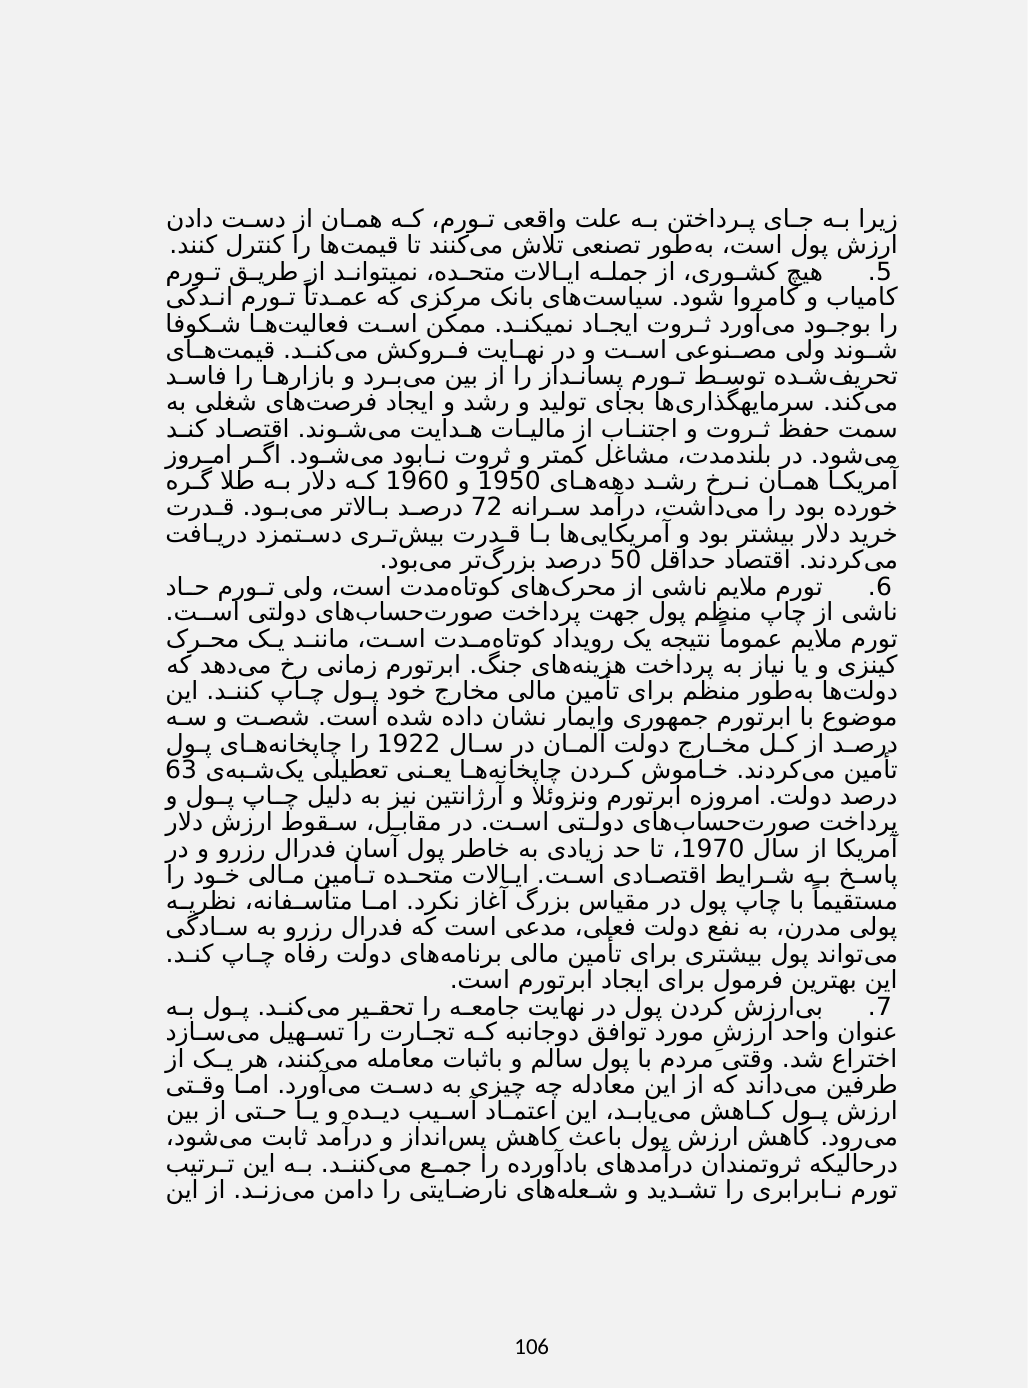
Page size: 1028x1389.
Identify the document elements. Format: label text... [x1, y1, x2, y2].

list هیچ کشوری، از جمله ایالات متحده، نمیتواند از طریق تورم کامیاب و کامروا شود. سیاست‌های بانک مرکزی که عمدتاً تورم اندکی را بوجود می‌آورد ثروت ایجاد نمیکند. ممکن است فعالیت‌ها شکوفا شوند ولی مصنوعی است و در نهایت فروکش می‌کند. قیمت‌های تحریف‌شده توسط تورم پسانداز را از بین می‌برد و بازارها را فاسد می‌کند. سرمایهگذاری‌ها بجای تولید و رشد و ایجاد فرصت‌های شغلی به سمت حفظ ثروت و اجتناب از مالیات هدایت می‌شوند. اقتصاد کند می‌شود. در بلند‌مدت، مشاغل کمتر و ثروت نابود می‌شود. اگر امروز آمریکا همان نرخ رشد دهه‌‌های 1950 و 1960 که دلار به طلا گره خورده بود را می‌داشت، درآمد سرانه 72 درصد بالاتر می‌بود. قدرت خرید دلار بیشتر بود و آمریکایی‌ها با قدرت بیش‌تری دستمزد دریافت می‌کردند. اقتصاد حداقل 50 درصد بزرگ‌تر می‌بود. [165, 259, 898, 574]
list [165, 207, 898, 259]
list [165, 994, 898, 1204]
list تورم ملایم ناشی از محرک‌های کوتاه‌مدت است، ولی تورم حاد ناشی از چاپ منظم پول جهت پرداخت صورت‌حساب‌های دولتی است. تورم ملایم عموماً نتیجه یک رویداد کوتاه‌مدت است، مانند یک محرک کینزی و یا نیاز به پرداخت هزینه‌های جنگ. ابرتورم زمانی رخ می‌دهد که دولت‌ها به‌طور منظم برای تأمین مالی مخارج خود پول چاپ کنند. این موضوع با ابرتورم جمهوری وایمار نشان داده شده است. شصت و سه درصد از کل مخارج دولت آلمان در سال 1922 را چاپخانه‌های پول تأمین می‌کردند. خاموش کردن چاپخانه‌ها ‌یعنی تعطیلی یک‌شبه‌ی 63 درصد دولت. امروزه ابرتورم ونزوئلا و آرژانتین نیز به دلیل چاپ پول و پرداخت صورت‌حساب‌های دولتی است. در مقابل، سقوط ارزش دلار آمریکا از سال 1970، تا حد زیادی به خاطر پول آسان فدرال رزرو و در پاسخ به شرایط اقتصادی است. ایالات متحده تأمین مالی خود را مستقیماً با چاپ پول در مقیاس بزرگ آغاز نکرد. اما متأسفانه، نظریه پولی مدرن، به نفع دولت فعلی، مدعی است که فدرال رزرو به سادگی می‌تواند پول بیشتری برای تأمین مالی برنامه‌های دولت رفاه چاپ کند. این بهترین فرمول برای ایجاد ابرتورم است. [165, 574, 898, 994]
